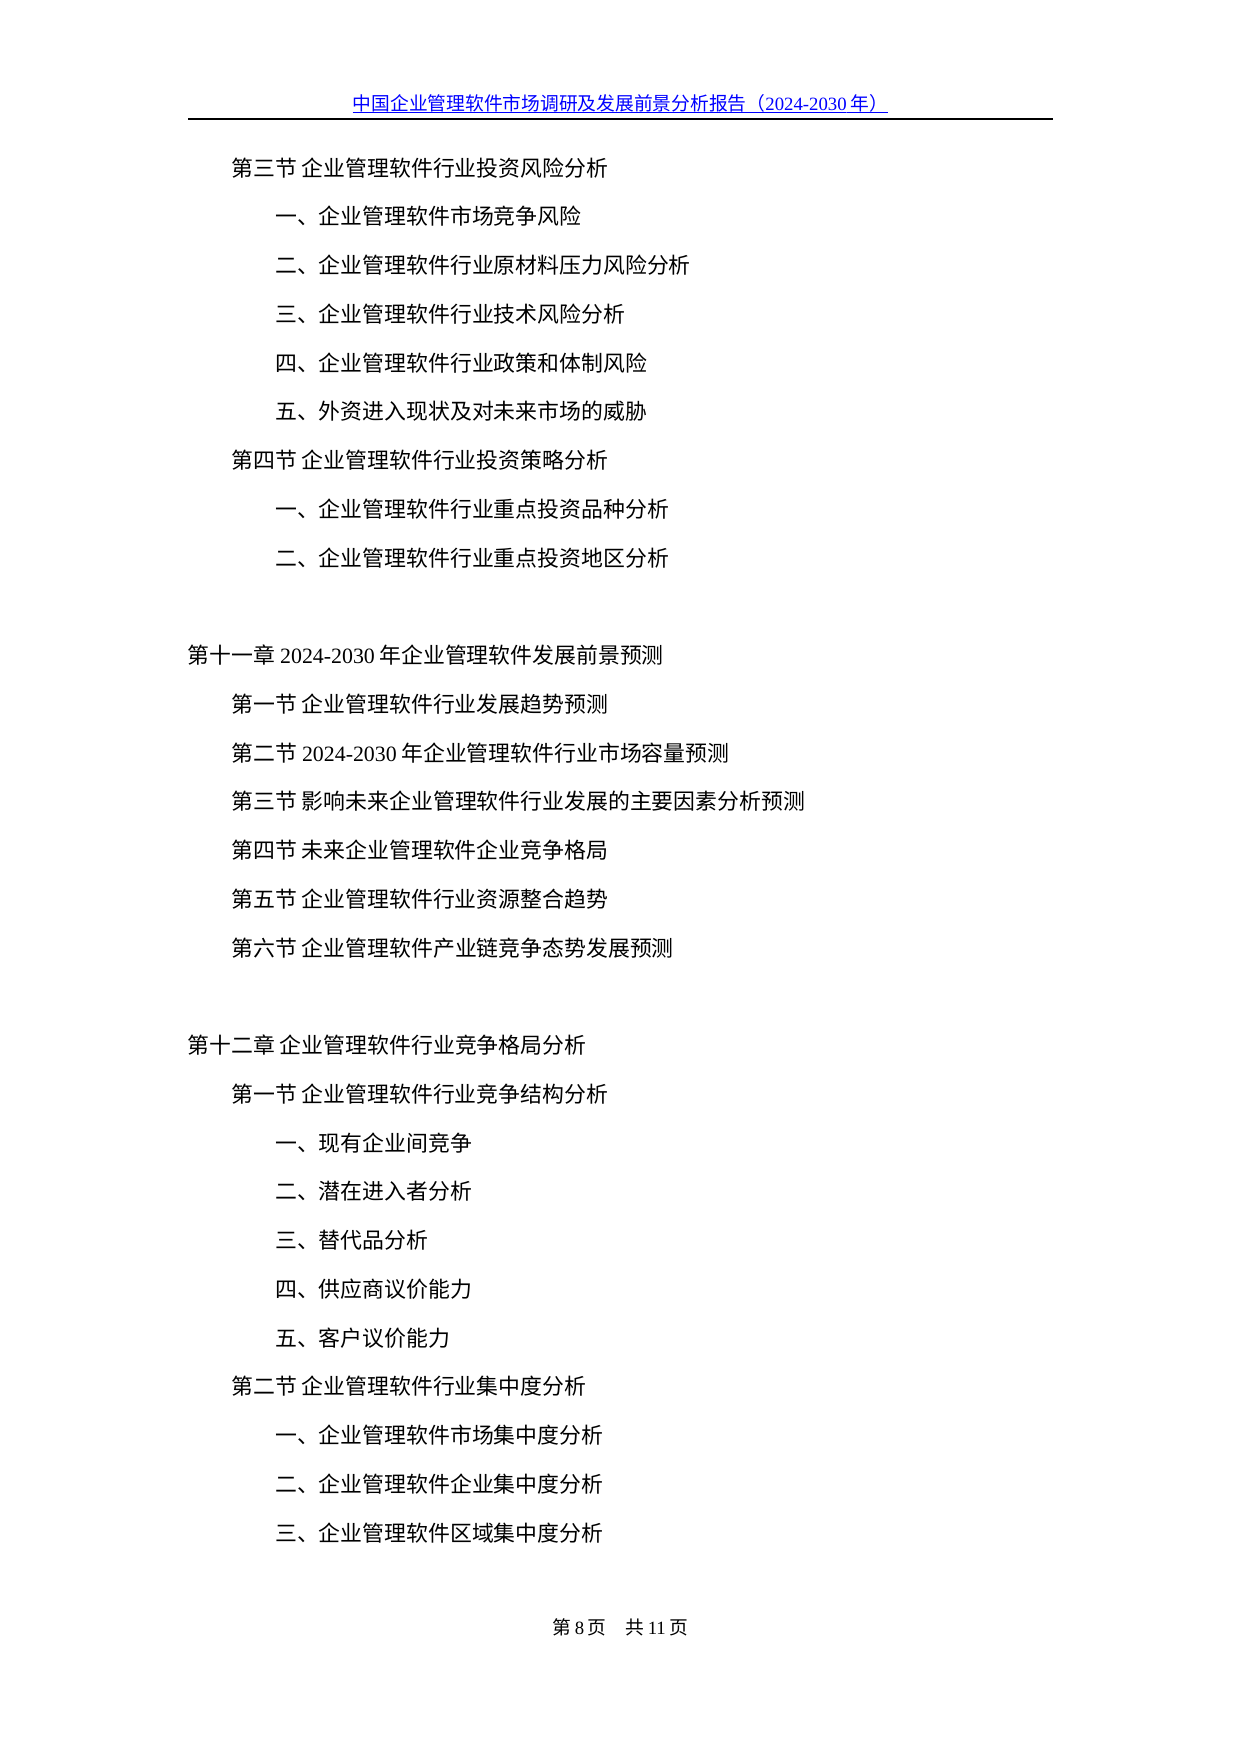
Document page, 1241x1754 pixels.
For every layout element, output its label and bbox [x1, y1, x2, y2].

text [187, 150, 1053, 1548]
